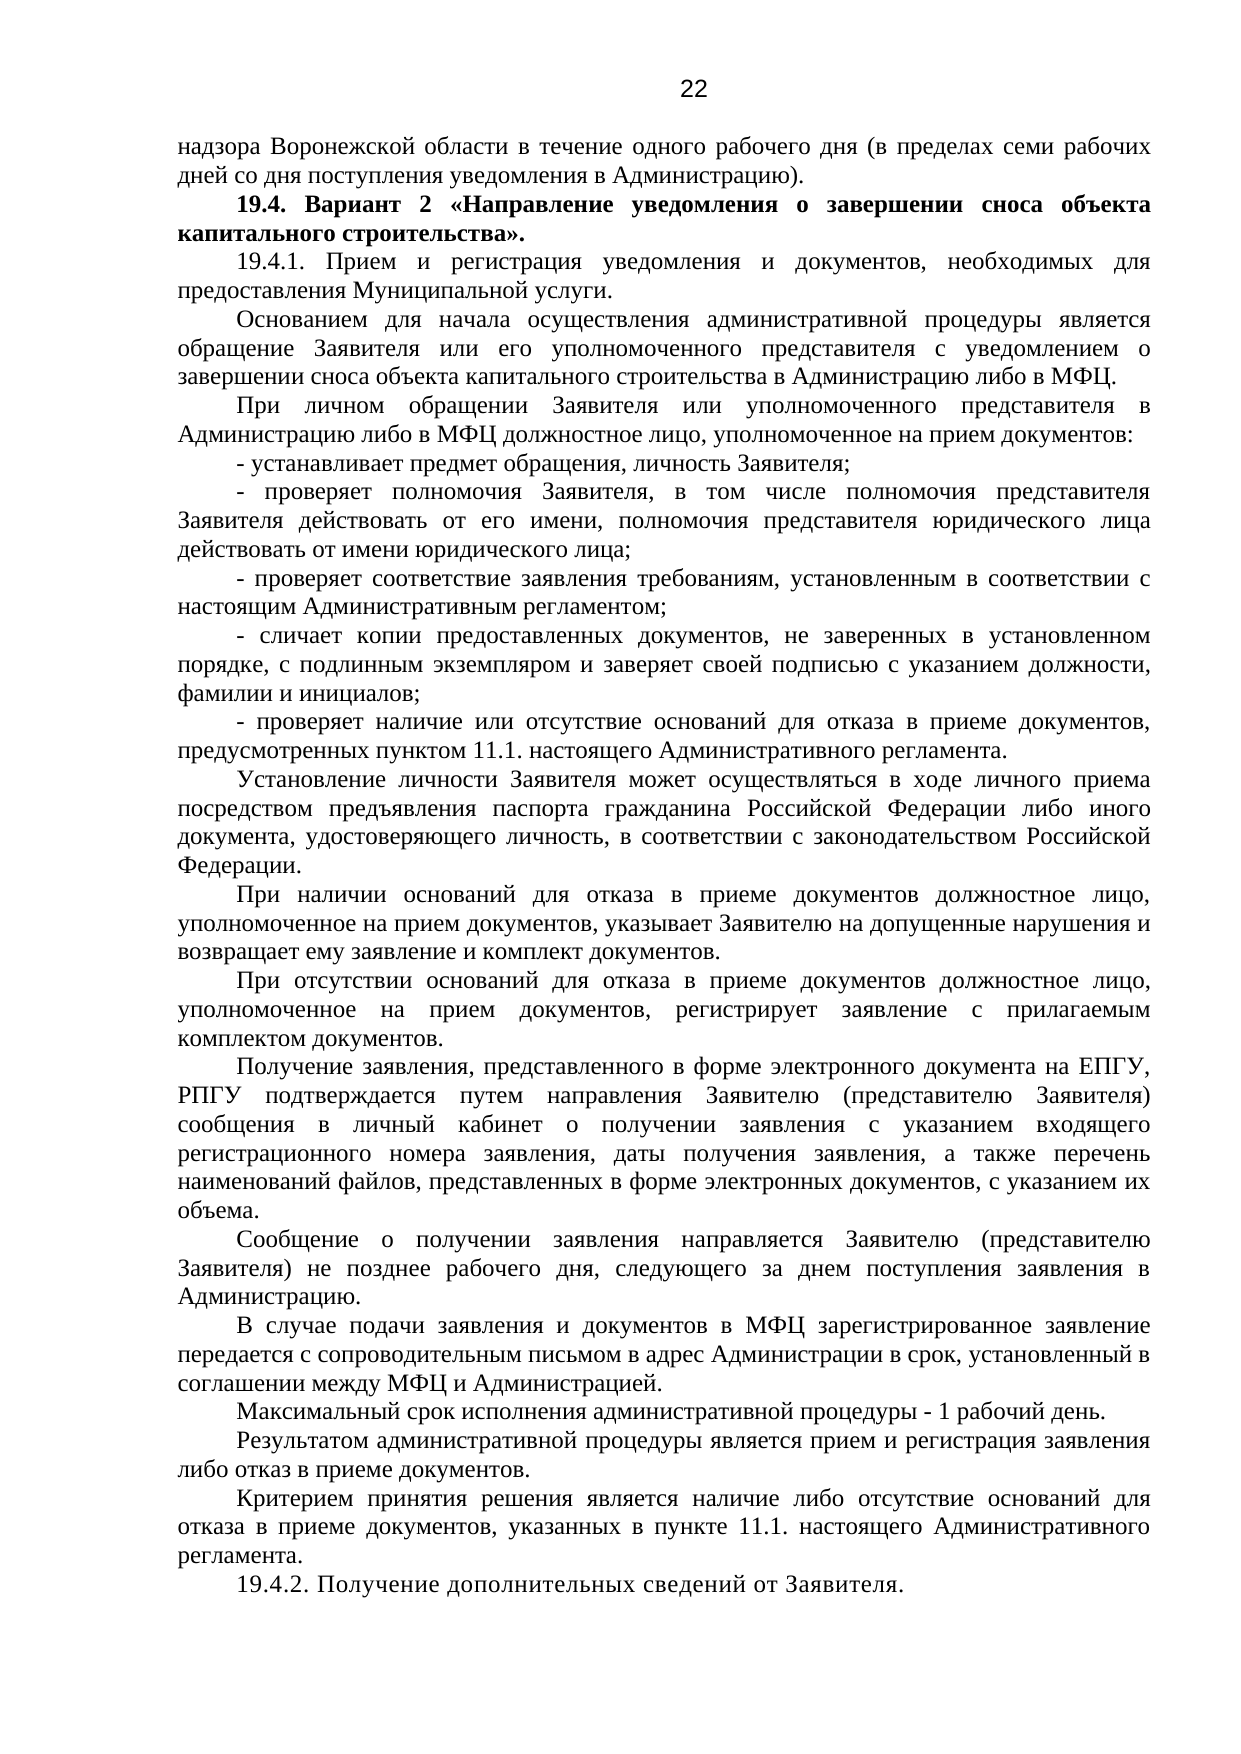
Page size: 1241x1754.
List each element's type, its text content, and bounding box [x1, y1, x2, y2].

text - устанавливает предмет обращения, личность Заявителя; [177, 448, 1152, 476]
list Установление личности Заявителя может осуществляться в ходе личного приема посредством предъявления паспорта гражданина Российской Федерации либо иного документа, удостоверяющего личность, в соответствии с законодательством Российской Федерации. [177, 764, 1152, 879]
list Критерием принятия решения является наличие либо отсутствие оснований для отказа в приеме документов, указанных в пункте 11.1. настоящего Административного регламента. [177, 1483, 1152, 1569]
list Получение заявления, представленного в форме электронного документа на ЕПГУ, РПГУ подтверждается путем направления Заявителю (представителю Заявителя) сообщения в личный кабинет о получении заявления с указанием входящего регистрационного номера заявления, даты получения заявления, а также перечень наименований файлов, представленных в форме электронных документов, с указанием их объема. [177, 1051, 1152, 1224]
text При личном обращении Заявителя или уполномоченного представителя в Администрацию либо в МФЦ должностное лицо, уполномоченное на прием документов: [177, 390, 1152, 448]
text - сличает копии предоставленных документов, не заверенных в установленном порядке, с подлинным экземпляром и заверяет своей подписью с указанием должности, фамилии и инициалов; [177, 620, 1152, 706]
text - проверяет соответствие заявления требованиям, установленным в соответствии с настоящим Административным регламентом; [177, 563, 1152, 620]
text Основанием для начала осуществления административной процедуры является обращение Заявителя или его уполномоченного представителя с уведомлением о завершении сноса объекта капитального строительства в Администрацию либо в МФЦ. [177, 304, 1152, 390]
text Результатом административной процедуры является прием и регистрация заявления либо отказ в приеме документов. [177, 1425, 1152, 1483]
list Сообщение о получении заявления направляется Заявителю (представителю Заявителя) не позднее рабочего дня, следующего за днем поступления заявления в Администрацию. [177, 1224, 1152, 1310]
text Максимальный срок исполнения административной процедуры - 1 рабочий день. [177, 1396, 1152, 1425]
text 19.4.2. Получение дополнительных сведений от Заявителя. [177, 1569, 1152, 1598]
text При отсутствии оснований для отказа в приеме документов должностное лицо, уполномоченное на прием документов, регистрирует заявление с прилагаемым комплектом документов. [177, 965, 1152, 1051]
text - проверяет полномочия Заявителя, в том числе полномочия представителя Заявителя действовать от его имени, полномочия представителя юридического лица действовать от имени юридического лица; [177, 476, 1152, 563]
list В случае подачи заявления и документов в МФЦ зарегистрированное заявление передается с сопроводительным письмом в адрес Администрации в срок, установленный в соглашении между МФЦ и Администрацией. [177, 1310, 1152, 1396]
list 19.4.1. Прием и регистрация уведомления и документов, необходимых для предоставления Муниципальной услуги. [177, 246, 1152, 304]
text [177, 131, 1152, 189]
text - проверяет наличие или отсутствие оснований для отказа в приеме документов, предусмотренных пунктом 11.1. настоящего Административного регламента. [177, 706, 1152, 764]
text 19.4. Вариант 2 «Направление уведомления о завершении сноса объекта капитального строительства». [177, 189, 1152, 246]
text При наличии оснований для отказа в приеме документов должностное лицо, уполномоченное на прием документов, указывает Заявителю на допущенные нарушения и возвращает ему заявление и комплект документов. [177, 879, 1152, 965]
